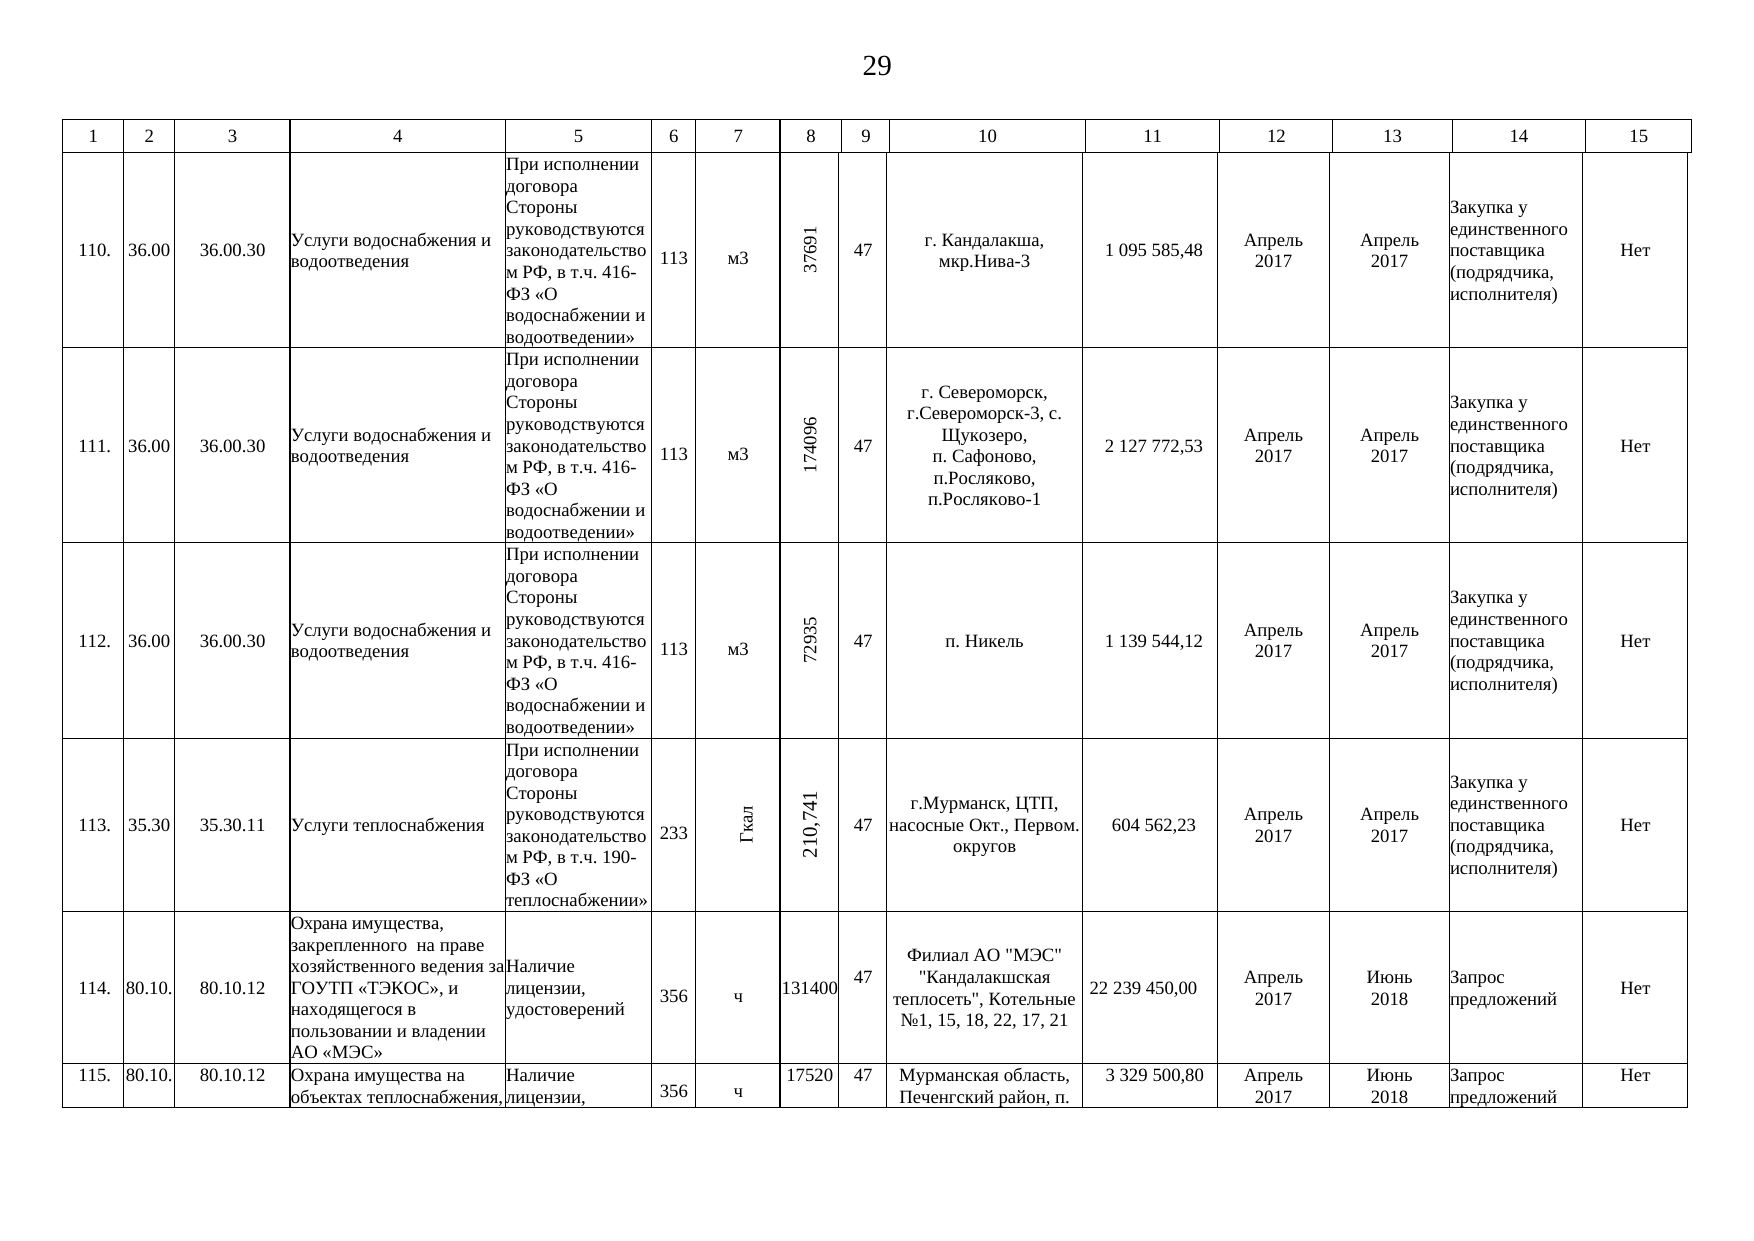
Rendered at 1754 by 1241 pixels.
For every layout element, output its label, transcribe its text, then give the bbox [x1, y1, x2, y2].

table_cell 22 239 450,00 [1083, 912, 1217, 1063]
table_cell Закупка у единственного поставщика (подрядчика, исполнителя) [1450, 543, 1582, 737]
table_cell [63, 912, 123, 1063]
table_header 3 [175, 120, 289, 152]
table_cell г. Североморск, г.Североморск-3, с. Щукозеро, п. Сафоново, п.Росляково, п.Росляково-1 [887, 348, 1082, 542]
table_cell 47 [839, 1064, 886, 1107]
table_cell 36.00 [124, 153, 174, 347]
table_cell [63, 348, 123, 542]
table_cell Наличие лицензии, удостоверений [506, 1064, 651, 1107]
table_cell 47 [839, 912, 886, 1063]
table_cell Нет [1583, 739, 1687, 911]
table_cell Услуги водоснабжения и водоотведения [291, 153, 505, 347]
table_cell При исполнении договора Стороны руководствуются законодательством РФ, в т.ч. 416-ФЗ «О водоснабжении и водоотведении» [506, 543, 651, 737]
table_header 13 [1333, 120, 1452, 152]
table_cell 113 [652, 543, 695, 737]
table_cell Услуги водоснабжения и водоотведения [291, 543, 505, 737]
table_cell Апрель 2017 [1218, 348, 1329, 542]
table_cell Услуги теплоснабжения [291, 739, 505, 911]
table_cell Запрос предложений [1450, 1064, 1582, 1107]
table_cell 210,741 [781, 739, 838, 911]
table_cell [63, 153, 123, 347]
table_header 2 [124, 120, 174, 152]
table_cell 47 [839, 543, 886, 737]
table_cell Филиал АО "МЭС" "Кандалакшская теплосеть", Котельные №1, 15, 18, 22, 17, 21 [887, 912, 1082, 1063]
table_cell ч [696, 912, 779, 1063]
table_cell 1 139 544,12 [1083, 543, 1217, 737]
table_cell 1 095 585,48 [1083, 153, 1217, 347]
table_cell Наличие лицензии, удостоверений [506, 912, 651, 1063]
table_header 8 [781, 120, 841, 152]
table_header 12 [1220, 120, 1332, 152]
table_cell 80.10. [124, 912, 174, 1063]
table_header 5 [506, 120, 651, 152]
table_header 6 [652, 120, 695, 152]
table_cell Апрель 2017 [1330, 739, 1449, 911]
table_cell Охрана имущества, закрепленного на праве хозяйственного ведения за ГОУТП «ТЭКОС», и находящегося в пользовании и владении АО «МЭС» [291, 912, 505, 1063]
table_cell [63, 543, 123, 737]
table_cell Услуги водоснабжения и водоотведения [291, 348, 505, 542]
table_cell 36.00 [124, 543, 174, 737]
table_header 1 [63, 120, 123, 152]
table_cell Нет [1583, 543, 1687, 737]
table_cell 47 [839, 153, 886, 347]
table_cell п. Никель [887, 543, 1082, 737]
table_header 14 [1453, 120, 1585, 152]
table_header 10 [890, 120, 1085, 152]
table_cell Закупка у единственного поставщика (подрядчика, исполнителя) [1450, 348, 1582, 542]
table_header 4 [291, 120, 505, 152]
table_cell 35.30 [124, 739, 174, 911]
table_cell Апрель 2017 [1330, 153, 1449, 347]
table_cell 356 [652, 1064, 695, 1107]
table_cell Апрель 2017 [1218, 153, 1329, 347]
table_cell Запрос предложений [1450, 912, 1582, 1063]
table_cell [506, 153, 651, 347]
table_cell м3 [696, 543, 779, 737]
table_cell г.Мурманск, ЦТП, насосные Окт., Первом. округов [887, 739, 1082, 911]
table_cell 113 [652, 153, 695, 347]
table_cell Гкал [696, 739, 779, 911]
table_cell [887, 1064, 1082, 1107]
table_cell 17520 [781, 1064, 838, 1107]
table_cell Нет [1583, 912, 1687, 1063]
table_cell Июнь 2018 [1330, 1064, 1449, 1107]
table_cell Апрель 2017 [1218, 739, 1329, 911]
table_cell 233 [652, 739, 695, 911]
table_cell 604 562,23 [1083, 739, 1217, 911]
table_cell Апрель 2017 [1330, 543, 1449, 737]
table_header 11 [1086, 120, 1219, 152]
table_cell Апрель 2017 [1218, 543, 1329, 737]
table_cell м3 [696, 348, 779, 542]
table_cell 80.10. [124, 1064, 174, 1107]
table_cell 113 [652, 348, 695, 542]
table_cell 36.00 [124, 348, 174, 542]
table_cell [63, 1064, 123, 1107]
table_cell Закупка у единственного поставщика (подрядчика, исполнителя) [1450, 739, 1582, 911]
table_cell 356 [652, 912, 695, 1063]
table_cell Июнь 2018 [1330, 912, 1449, 1063]
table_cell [291, 1064, 505, 1107]
table_cell м3 [696, 153, 779, 347]
table_header 7 [696, 120, 779, 152]
table_header 9 [842, 120, 889, 152]
table_cell 72935 [781, 543, 838, 737]
table_cell 47 [839, 348, 886, 542]
table_cell Нет [1583, 1064, 1687, 1107]
table_cell [63, 739, 123, 911]
table_cell 36.00.30 [175, 348, 289, 542]
table_cell 2 127 772,53 [1083, 348, 1217, 542]
table_cell 35.30.11 [175, 739, 289, 911]
table_header 15 [1586, 120, 1691, 152]
table_cell При исполнении договора Стороны руководствуются законодательством РФ, в т.ч. 190-ФЗ «О теплоснабжении» [506, 739, 651, 911]
table_cell 174096 [781, 348, 838, 542]
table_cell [1450, 153, 1582, 347]
table_cell Апрель 2017 [1330, 348, 1449, 542]
table_cell 131400 [781, 912, 838, 1063]
table_cell 36.00.30 [175, 153, 289, 347]
table_cell Апрель 2017 [1218, 1064, 1329, 1107]
table_cell ч [696, 1064, 779, 1107]
table_cell г. Кандалакша, мкр.Нива-3 [887, 153, 1082, 347]
table_cell При исполнении договора Стороны руководствуются законодательством РФ, в т.ч. 416-ФЗ «О водоснабжении и водоотведении» [506, 348, 651, 542]
table_cell 37691 [781, 153, 838, 347]
table_cell Нет [1583, 153, 1687, 347]
table_cell 47 [839, 739, 886, 911]
table_cell 80.10.12 [175, 912, 289, 1063]
table_cell 36.00.30 [175, 543, 289, 737]
table_cell Нет [1583, 348, 1687, 542]
table_cell 80.10.12 [175, 1064, 289, 1107]
table_cell Апрель 2017 [1218, 912, 1329, 1063]
table_cell 3 329 500,80 [1083, 1064, 1217, 1107]
